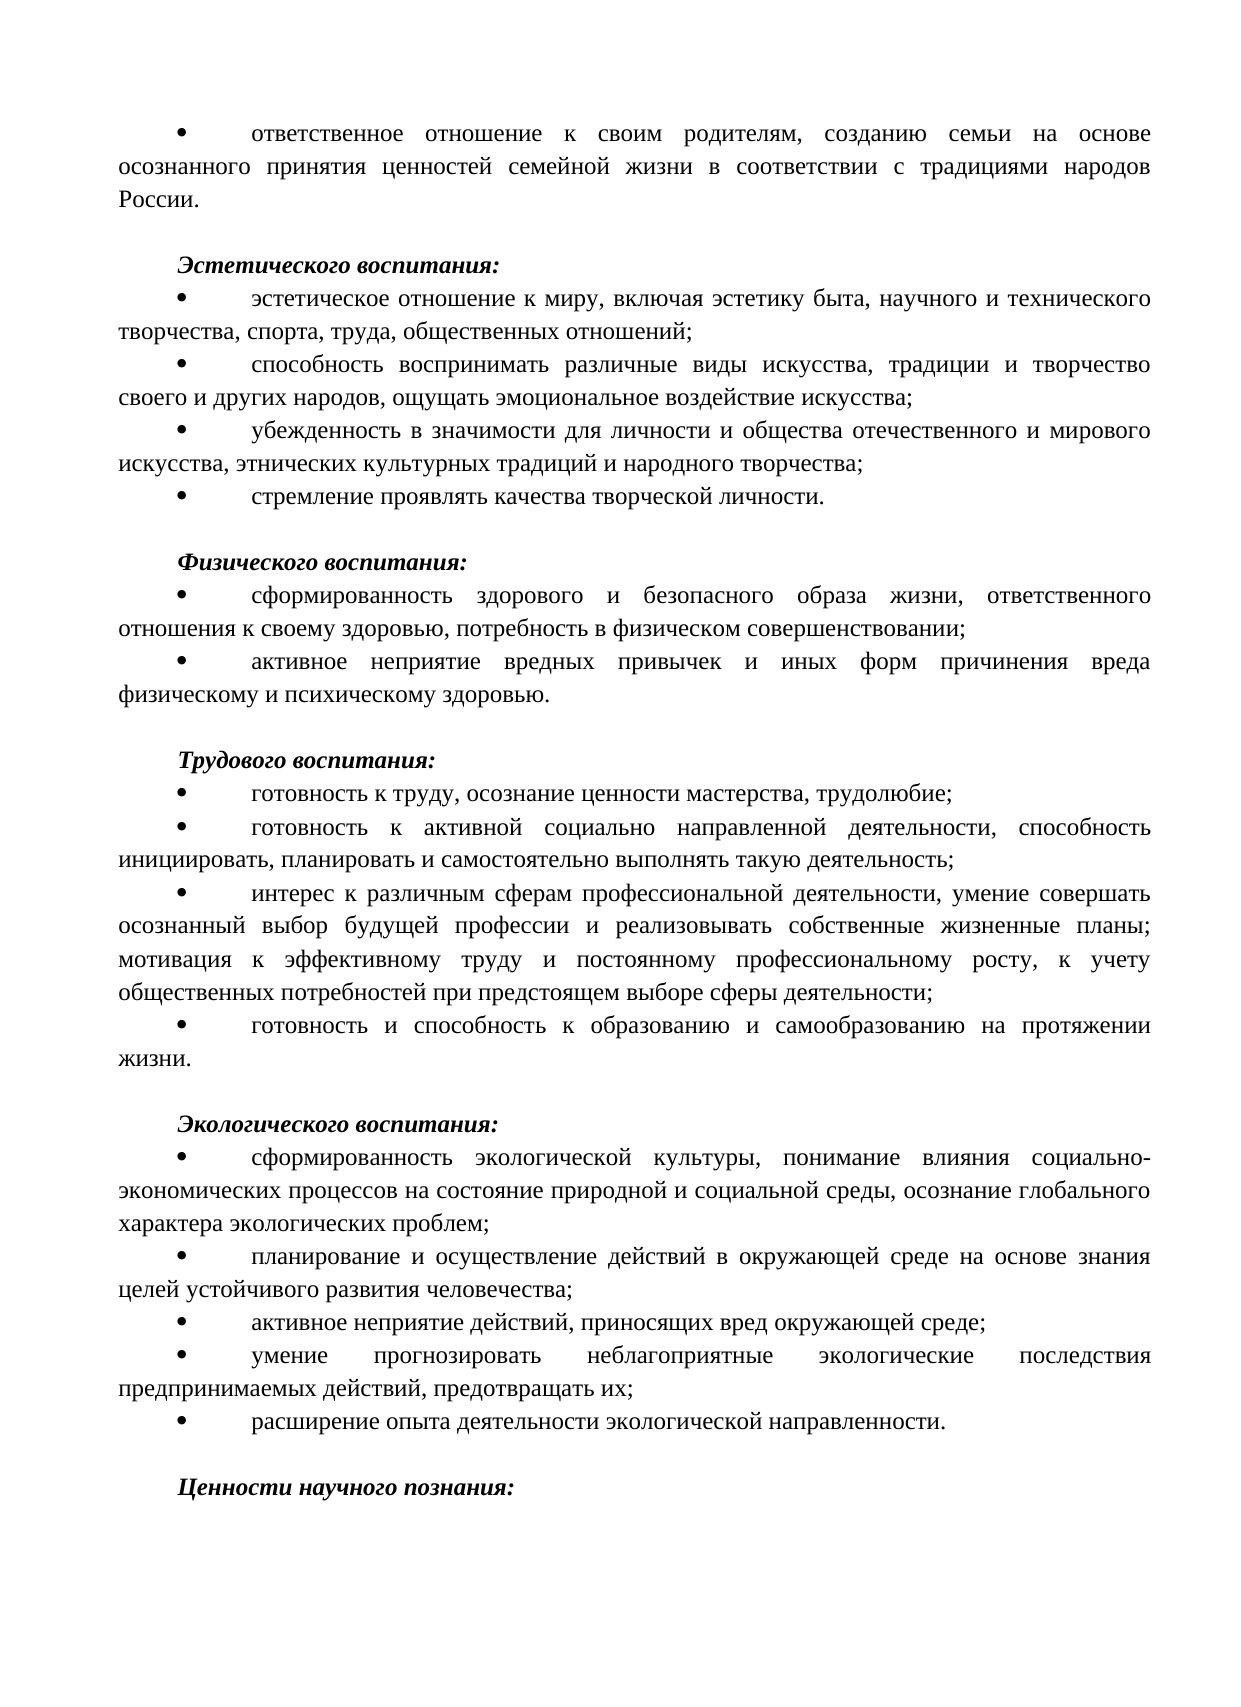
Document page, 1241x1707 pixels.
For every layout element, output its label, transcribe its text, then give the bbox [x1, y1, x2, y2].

list убежденность в значимости для личности и общества отечественного и мирового искусства, этнических культурных традиций и народного творчества; [118, 415, 1152, 477]
text Эстетического воспитания: [118, 250, 1152, 279]
list активное неприятие действий, приносящих вред окружающей среде; [118, 1307, 1152, 1336]
text Физического воспитания: [118, 547, 1152, 576]
list активное неприятие вредных привычек и иных форм причинения вреда физическому и психическому здоровью. [118, 646, 1152, 708]
list сформированность экологической культуры, понимание влияния социально-экономических процессов на состояние природной и социальной среды, осознание глобального характера экологических проблем; [118, 1142, 1152, 1237]
text Трудового воспитания: [118, 746, 1152, 774]
list эстетическое отношение к миру, включая эстетику быта, научного и технического творчества, спорта, труда, общественных отношений; [118, 283, 1152, 345]
list готовность к труду, осознание ценности мастерства, трудолюбие; [118, 778, 1152, 807]
text Ценности научного познания: [118, 1472, 1152, 1501]
list сформированность здорового и безопасного образа жизни, ответственного отношения к своему здоровью, потребность в физическом совершенствовании; [118, 580, 1152, 642]
list способность воспринимать различные виды искусства, традиции и творчество своего и других народов, ощущать эмоциональное воздействие искусства; [118, 349, 1152, 411]
list стремление проявлять качества творческой личности. [118, 481, 1152, 510]
list умение прогнозировать неблагоприятные экологические последствия предпринимаемых действий, предотвращать их; [118, 1340, 1152, 1402]
list расширение опыта деятельности экологической направленности. [118, 1406, 1152, 1435]
list готовность к активной социально направленной деятельности, способность инициировать, планировать и самостоятельно выполнять такую деятельность; [118, 812, 1152, 873]
list интерес к различным сферам профессиональной деятельности, умение совершать осознанный выбор будущей профессии и реализовывать собственные жизненные планы; мотивация к эффективному труду и постоянному профессиональному росту, к учету общественных потребностей при предстоящем выборе сферы деятельности; [118, 878, 1152, 1005]
text Экологического воспитания: [118, 1109, 1152, 1137]
list планирование и осуществление действий в окружающей среде на основе знания целей устойчивого развития человечества; [118, 1241, 1152, 1303]
list ответственное отношение к своим родителям, созданию семьи на основе осознанного принятия ценностей семейной жизни в соответствии с традициями народов России. [118, 118, 1152, 213]
list готовность и способность к образованию и самообразованию на протяжении жизни. [118, 1010, 1152, 1071]
